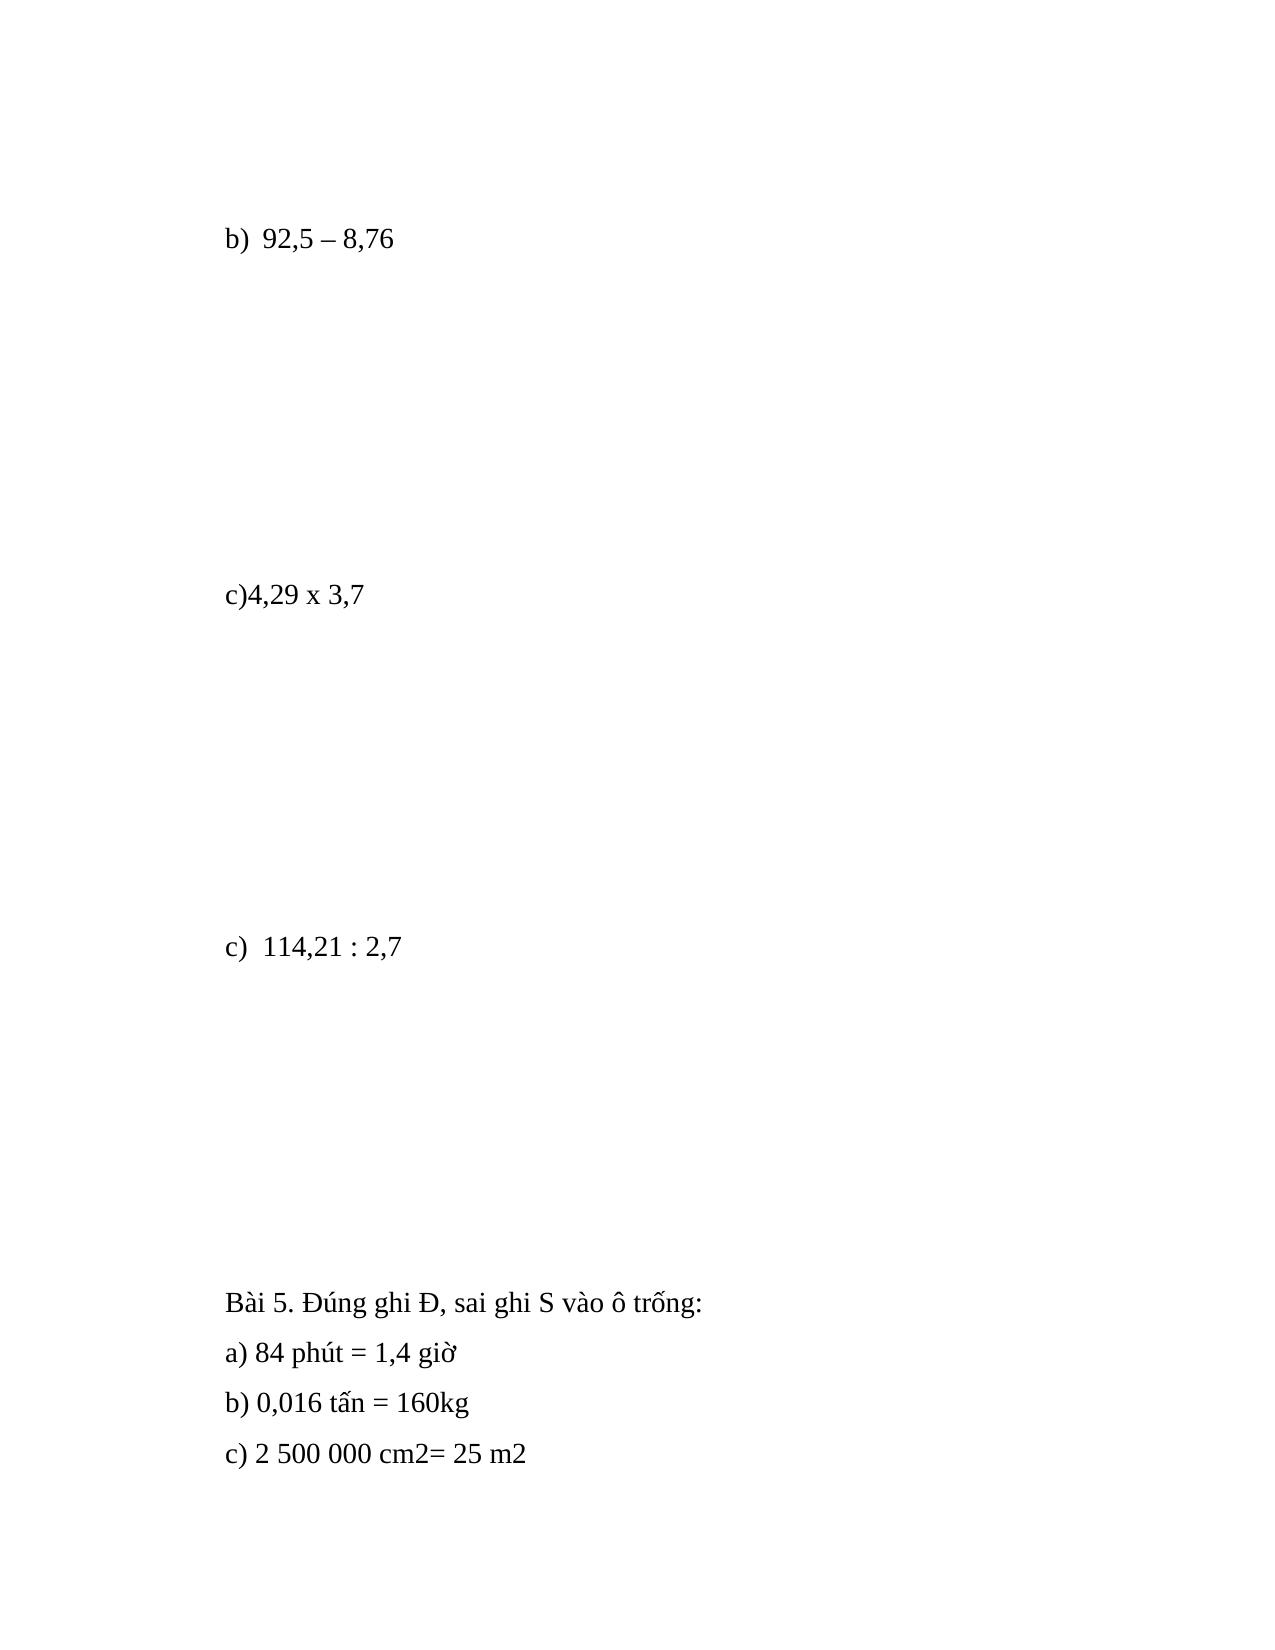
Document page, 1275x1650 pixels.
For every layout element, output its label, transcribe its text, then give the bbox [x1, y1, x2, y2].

list 92,5 – 8,76 [225, 221, 1125, 255]
list c) 2 500 000 cm2= 25 m2 [225, 1436, 1125, 1469]
list 114,21 : 2,7 [225, 929, 1125, 963]
list b) 0,016 tấn = 160kg [225, 1385, 1125, 1419]
list a) 84 phút = 1,4 giờ [225, 1335, 1125, 1369]
list Bài 5. Đúng ghi Đ, sai ghi S vào ô trống: [225, 1285, 1125, 1318]
list c)4,29 x 3,7 [225, 577, 1125, 610]
